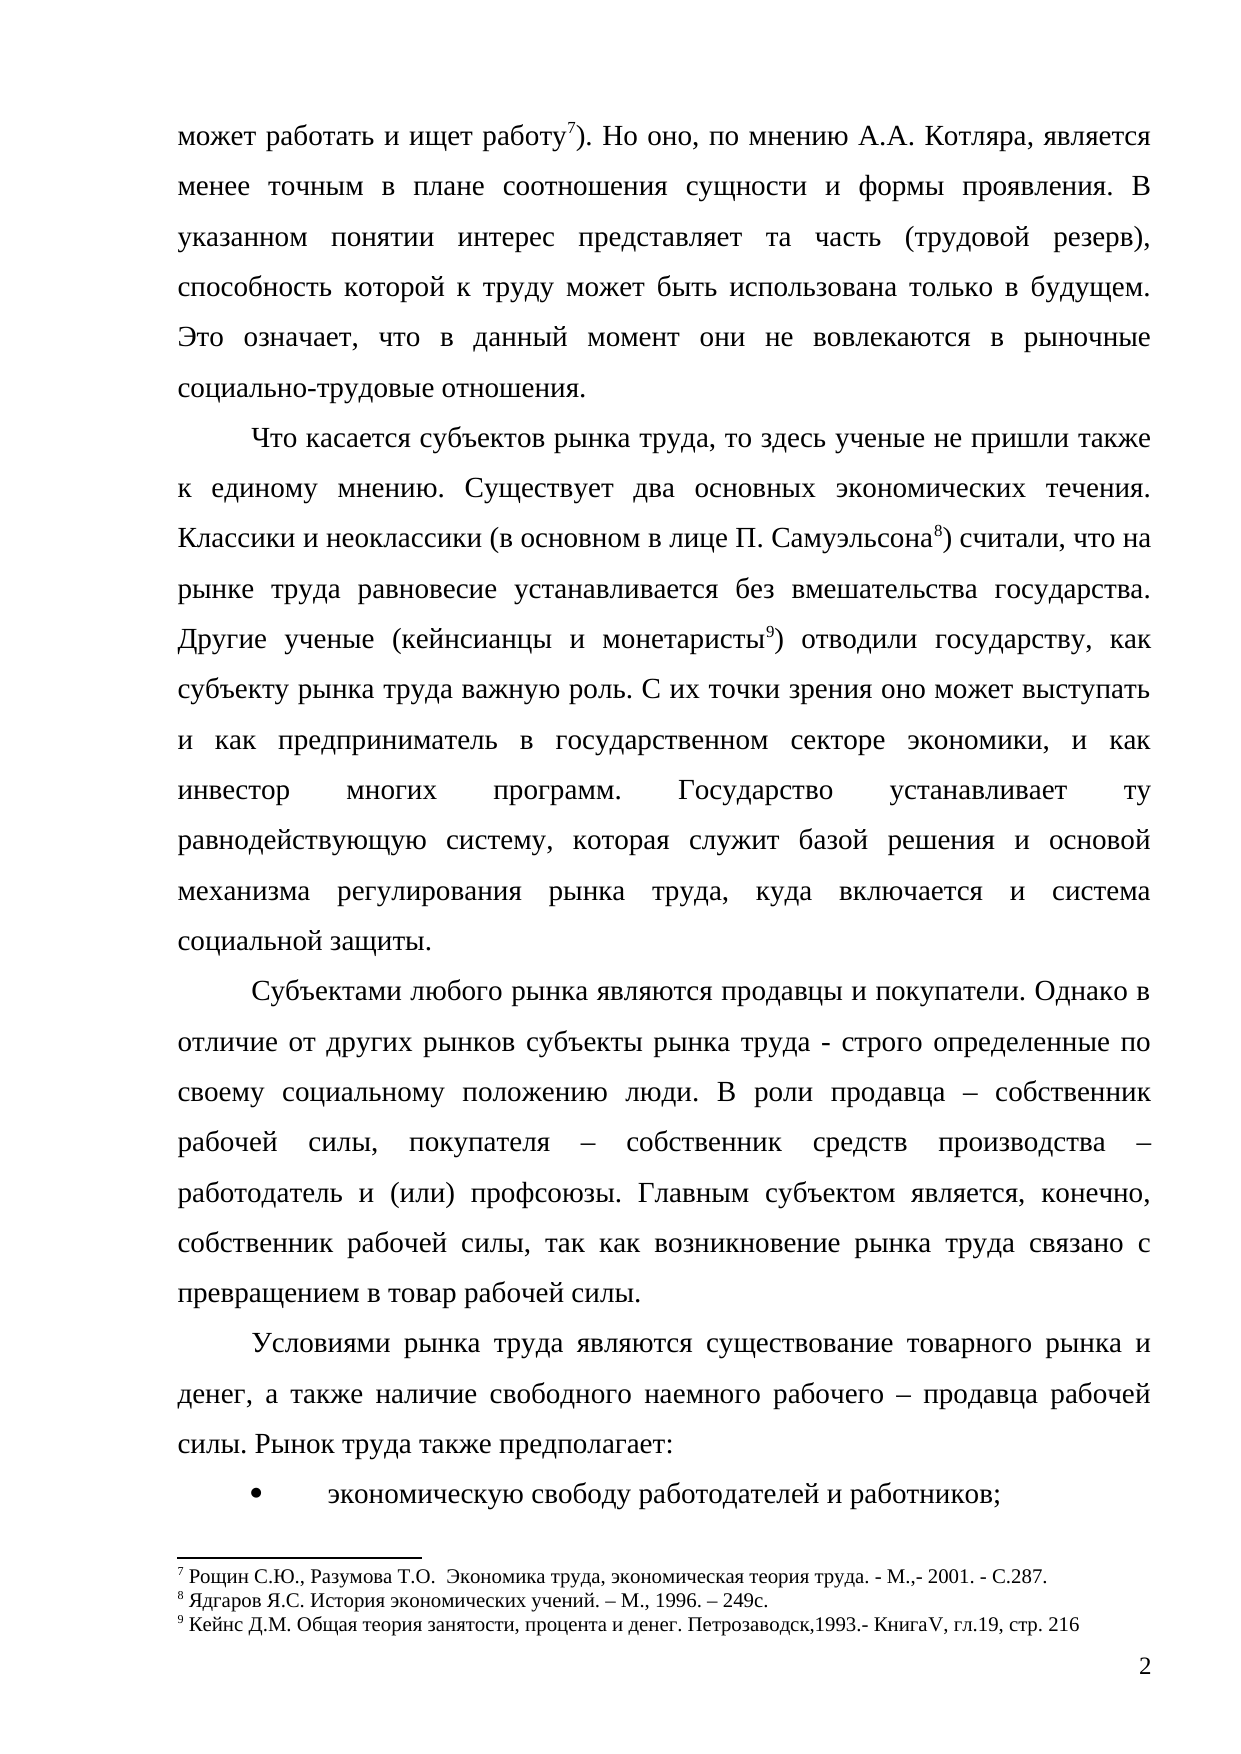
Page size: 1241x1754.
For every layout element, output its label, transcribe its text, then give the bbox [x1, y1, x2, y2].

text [177, 118, 1152, 403]
text Что касается субъектов рынка труда, то здесь ученые не пришли также к единому мнению. Существует два основных экономических течения. Классики и неоклассики (в основном в лице П. Самуэльсона) считали, что на рынке труда равновесие устанавливается без вмешательства государства. Другие ученые (кейнсианцы и монетаристы) отводили государству, как субъекту рынка труда важную роль. С их точки зрения оно может выступать и как предприниматель в государственном секторе экономики, и как инвестор многих программ. Государство устанавливает ту равнодействующую систему, которая служит базой решения и основой механизма регулирования рынка труда, куда включается и система социальной защиты. [177, 420, 1152, 957]
text Условиями рынка труда являются существование товарного рынка и денег, а также наличие свободного наемного рабочего – продавца рабочей силы. Рынок труда также предполагает: [177, 1326, 1152, 1460]
text Субъектами любого рынка являются продавцы и покупатели. Однако в отличие от других рынков субъекты рынка труда - строго определенные по своему социальному положению люди. В роли продавца – собственник рабочей силы, покупателя – собственник средств производства – работодатель и (или) профсоюзы. Главным субъектом является, конечно, собственник рабочей силы, так как возникновение рынка труда связано с превращением в товар рабочей силы. [177, 973, 1152, 1309]
list экономическую свободу работодателей и работников; [177, 1477, 1152, 1510]
